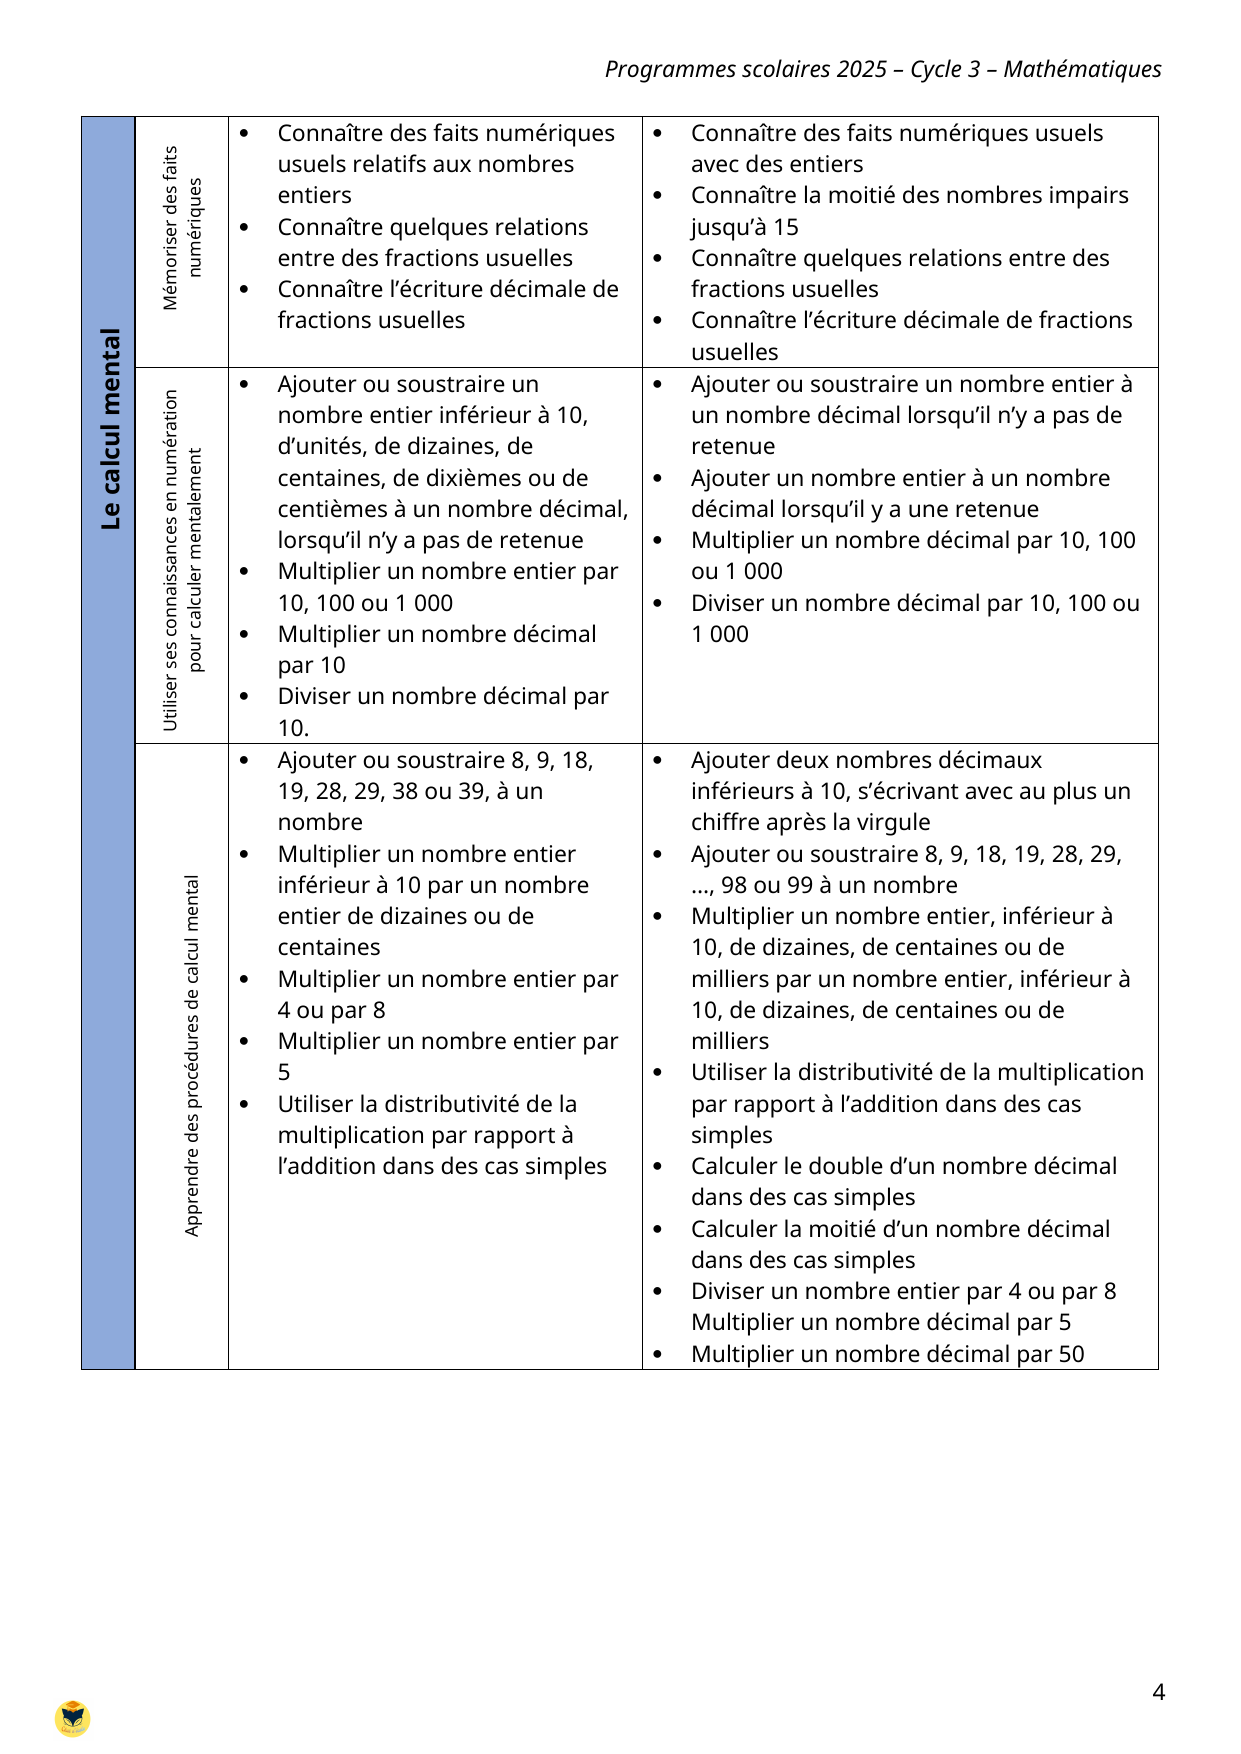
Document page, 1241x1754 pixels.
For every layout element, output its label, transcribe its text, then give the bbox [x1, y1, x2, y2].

table_cell Ajouter deux nombres décimaux inférieurs à 10, s’écrivant avec au plus un chiffre après la virgule Ajouter ou soustraire 8, 9, 18, 19, 28, 29, …, 98 ou 99 à un nombre Multiplier un nombre entier, inférieur à 10, de dizaines, de centaines ou de milliers par un nombre entier, inférieur à 10, de dizaines, de centaines ou de milliers Utiliser la distributivité de la multiplication par rapport à l’addition dans des cas simples Calculer le double d’un nombre décimal dans des cas simples Calculer la moitié d’un nombre décimal dans des cas simples Diviser un nombre entier par 4 ou par 8 Multiplier un nombre décimal par 5 Multiplier un nombre décimal par 50 [643, 744, 1158, 1369]
table_cell Ajouter ou soustraire 8, 9, 18, 19, 28, 29, 38 ou 39, à un nombre Multiplier un nombre entier inférieur à 10 par un nombre entier de dizaines ou de centaines Multiplier un nombre entier par 4 ou par 8 Multiplier un nombre entier par 5 Utiliser la distributivité de la multiplication par rapport à l’addition dans des cas simples [229, 744, 642, 1369]
table_cell Le calcul mental [82, 117, 134, 1369]
table_cell Connaître des faits numériques usuels avec des entiers Connaître la moitié des nombres impairs jusqu’à 15 Connaître quelques relations entre des fractions usuelles Connaître l’écriture décimale de fractions usuelles [643, 117, 1158, 367]
table_cell Connaître des faits numériques usuels relatifs aux nombres entiers Connaître quelques relations entre des fractions usuelles Connaître l’écriture décimale de fractions usuelles [229, 117, 642, 367]
table_cell Mémoriser des faits numériques [136, 117, 228, 367]
picture [53, 1698, 94, 1741]
table_cell Utiliser ses connaissances en numération pour calculer mentalement [136, 368, 228, 743]
table_cell Ajouter ou soustraire un nombre entier à un nombre décimal lorsqu’il n’y a pas de retenue Ajouter un nombre entier à un nombre décimal lorsqu’il y a une retenue Multiplier un nombre décimal par 10, 100 ou 1 000 Diviser un nombre décimal par 10, 100 ou 1 000 [643, 368, 1158, 743]
table_cell Apprendre des procédures de calcul mental [136, 744, 228, 1369]
table_cell Ajouter ou soustraire un nombre entier inférieur à 10, d’unités, de dizaines, de centaines, de dixièmes ou de centièmes à un nombre décimal, lorsqu’il n’y a pas de retenue Multiplier un nombre entier par 10, 100 ou 1 000 Multiplier un nombre décimal par 10 Diviser un nombre décimal par 10. [229, 368, 642, 743]
